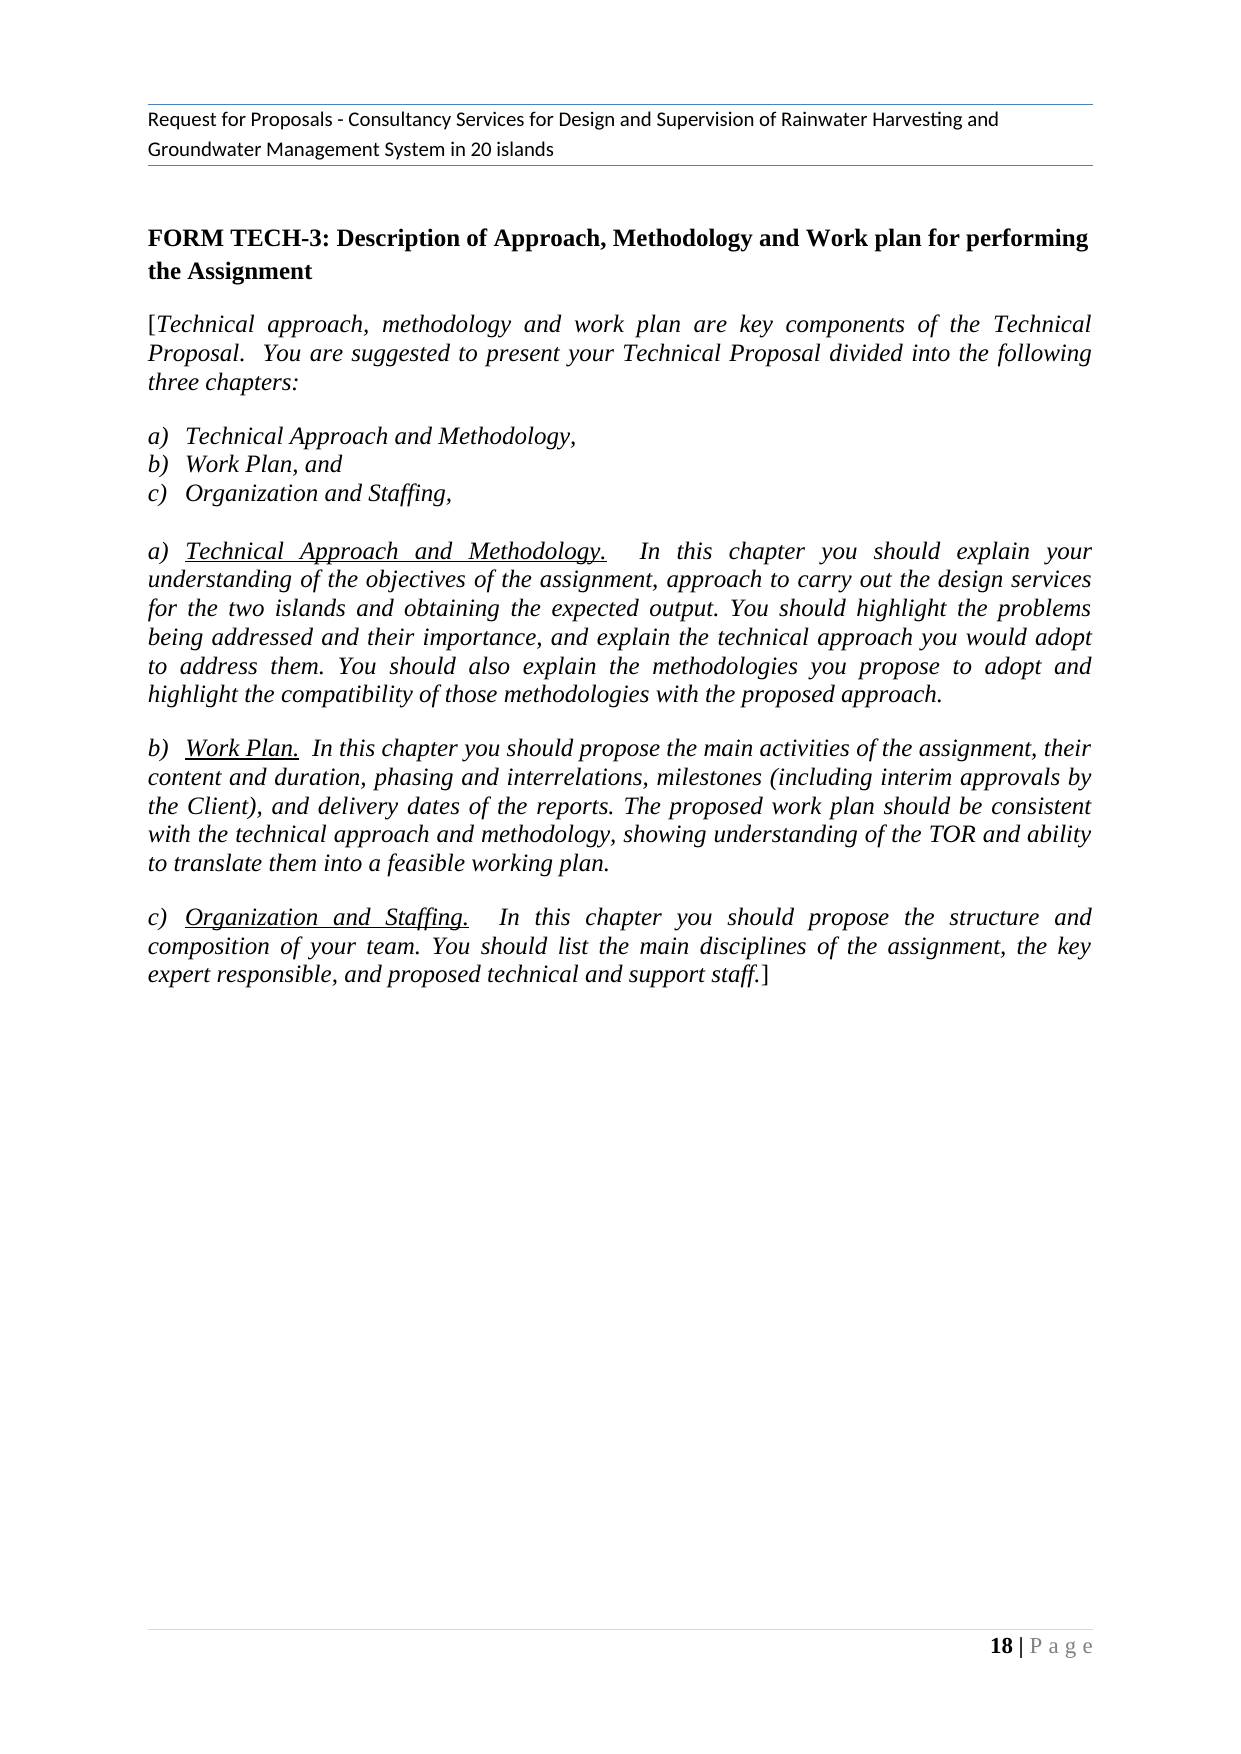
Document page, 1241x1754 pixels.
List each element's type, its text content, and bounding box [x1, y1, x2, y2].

list Work Plan, and [148, 449, 1093, 478]
subtitle FORM TECH-3: Description of Approach, Methodology and Work plan for performing the Assignment [148, 223, 1093, 284]
text c) Organization and Staffing. In this chapter you should propose the structure and composition of your team. You should list the main disciplines of the assignment, the key expert responsible, and proposed technical and support staff.] [148, 902, 1093, 988]
text a) Technical Approach and Methodology. In this chapter you should explain your understanding of the objectives of the assignment, approach to carry out the design services for the two islands and obtaining the expected output. You should highlight the problems being addressed and their importance, and explain the technical approach you would adopt to address them. You should also explain the methodologies you propose to adopt and highlight the compatibility of those methodologies with the proposed approach. [148, 536, 1093, 708]
text [Technical approach, methodology and work plan are key components of the Technical Proposal. You are suggested to present your Technical Proposal divided into the following three chapters: [148, 309, 1093, 396]
list Organization and Staffing, [148, 478, 1093, 507]
list Technical Approach and Methodology, [148, 421, 1093, 449]
text b) Work Plan. In this chapter you should propose the main activities of the assignment, their content and duration, phasing and interrelations, milestones (including interim approvals by the Client), and delivery dates of the reports. The proposed work plan should be consistent with the technical approach and methodology, showing understanding of the TOR and ability to translate them into a feasible working plan. [148, 733, 1093, 877]
